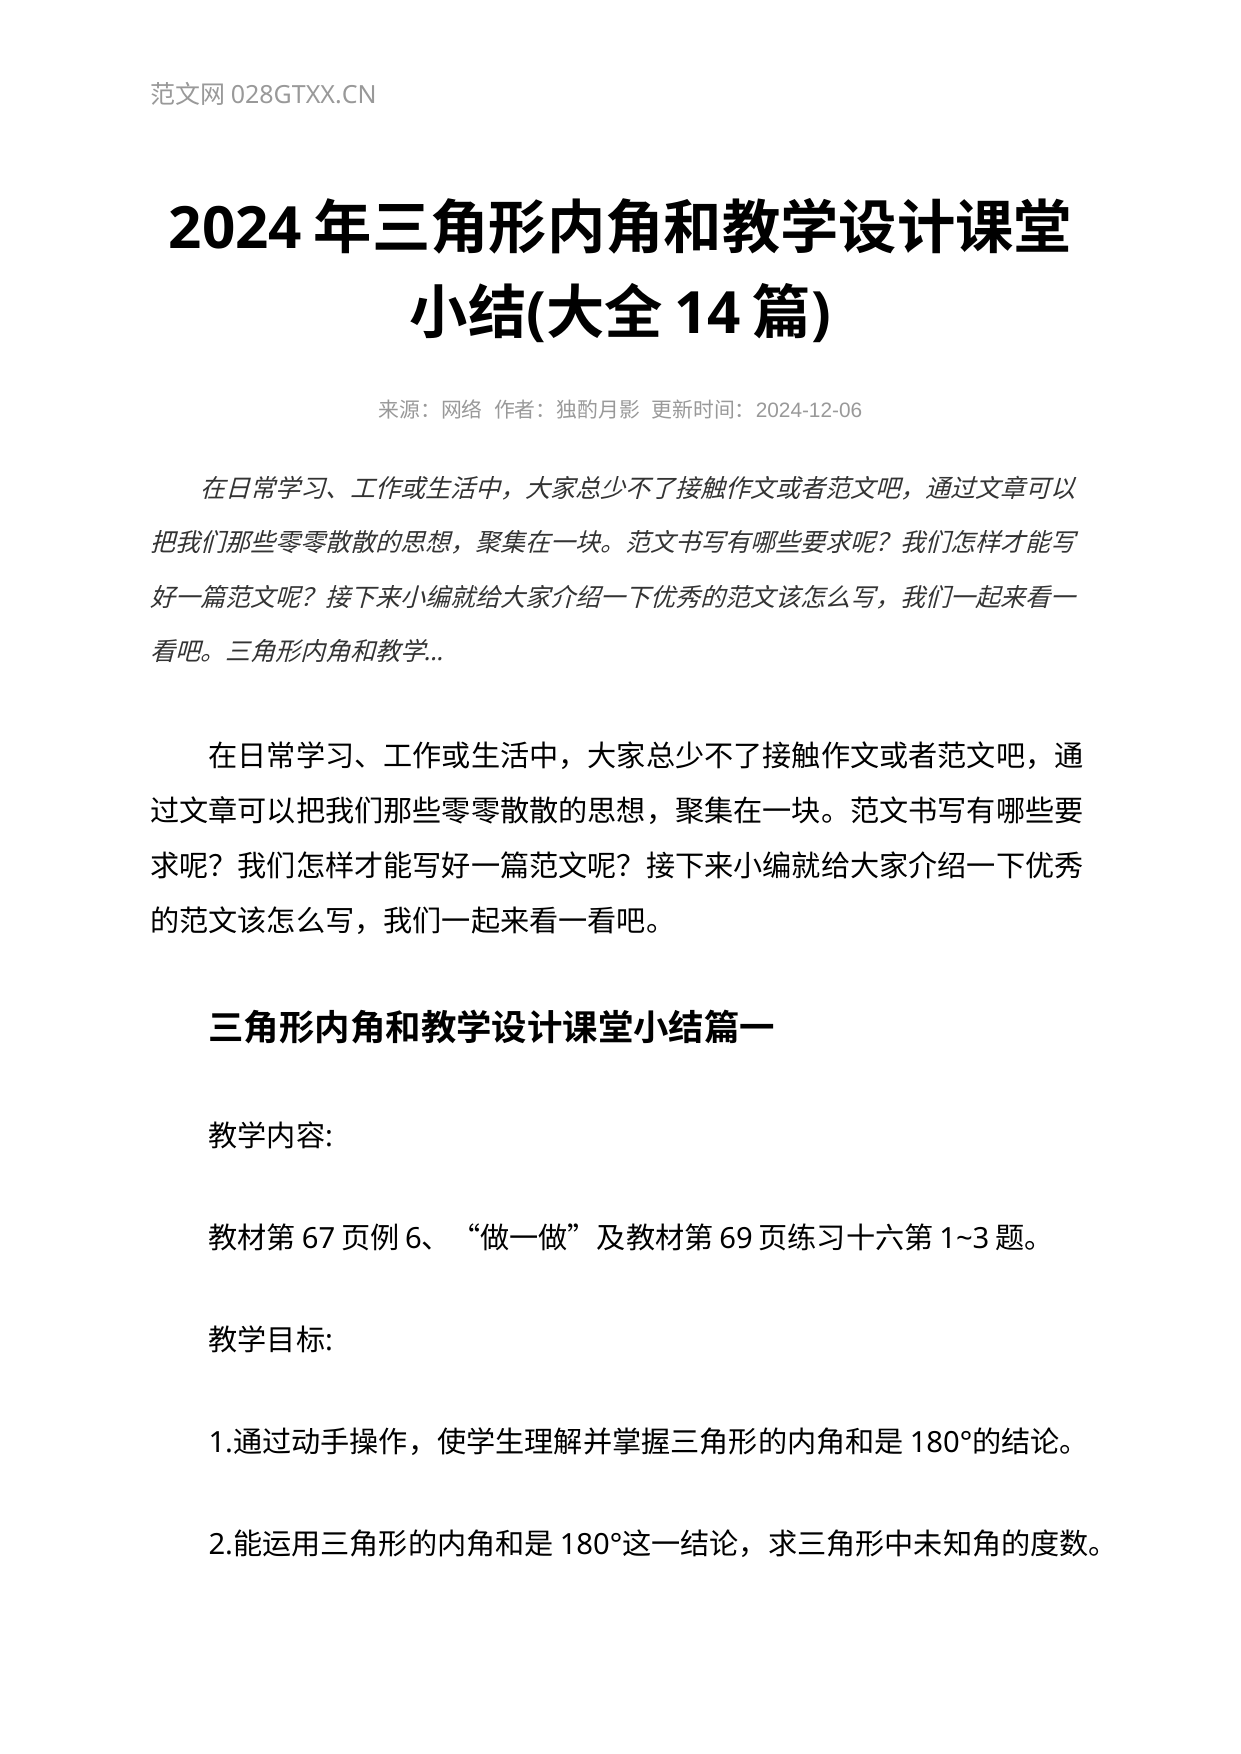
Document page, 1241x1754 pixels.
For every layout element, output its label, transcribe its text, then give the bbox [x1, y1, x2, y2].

text 来源：网络 作者：独酌月影 更新时间：2024-12-06 [150, 398, 1090, 422]
text 在日常学习、工作或生活中，大家总少不了接触作文或者范文吧，通过文章可以把我们那些零零散散的思想，聚集在一块。范文书写有哪些要求呢？我们怎样才能写好一篇范文呢？接下来小编就给大家介绍一下优秀的范文该怎么写，我们一起来看一看吧。三角形内角和教学... [150, 468, 1090, 668]
text 1.通过动手操作，使学生理解并掌握三角形的内角和是180°的结论。 [150, 1419, 1090, 1461]
text 教学内容: [150, 1113, 1090, 1155]
text 在日常学习、工作或生活中，大家总少不了接触作文或者范文吧，通过文章可以把我们那些零零散散的思想，聚集在一块。范文书写有哪些要求呢？我们怎样才能写好一篇范文呢？接下来小编就给大家介绍一下优秀的范文该怎么写，我们一起来看一看吧。 [150, 733, 1090, 940]
text 2.能运用三角形的内角和是180°这一结论，求三角形中未知角的度数。 [150, 1521, 1090, 1563]
text 三角形内角和教学设计课堂小结篇一 [150, 999, 1090, 1051]
text 教学目标: [150, 1317, 1090, 1359]
text 教材第67页例6、“做一做”及教材第69页练习十六第1~3题。 [150, 1215, 1090, 1257]
subtitle 2024年三角形内角和教学设计课堂小结(大全14篇) [150, 181, 1090, 351]
